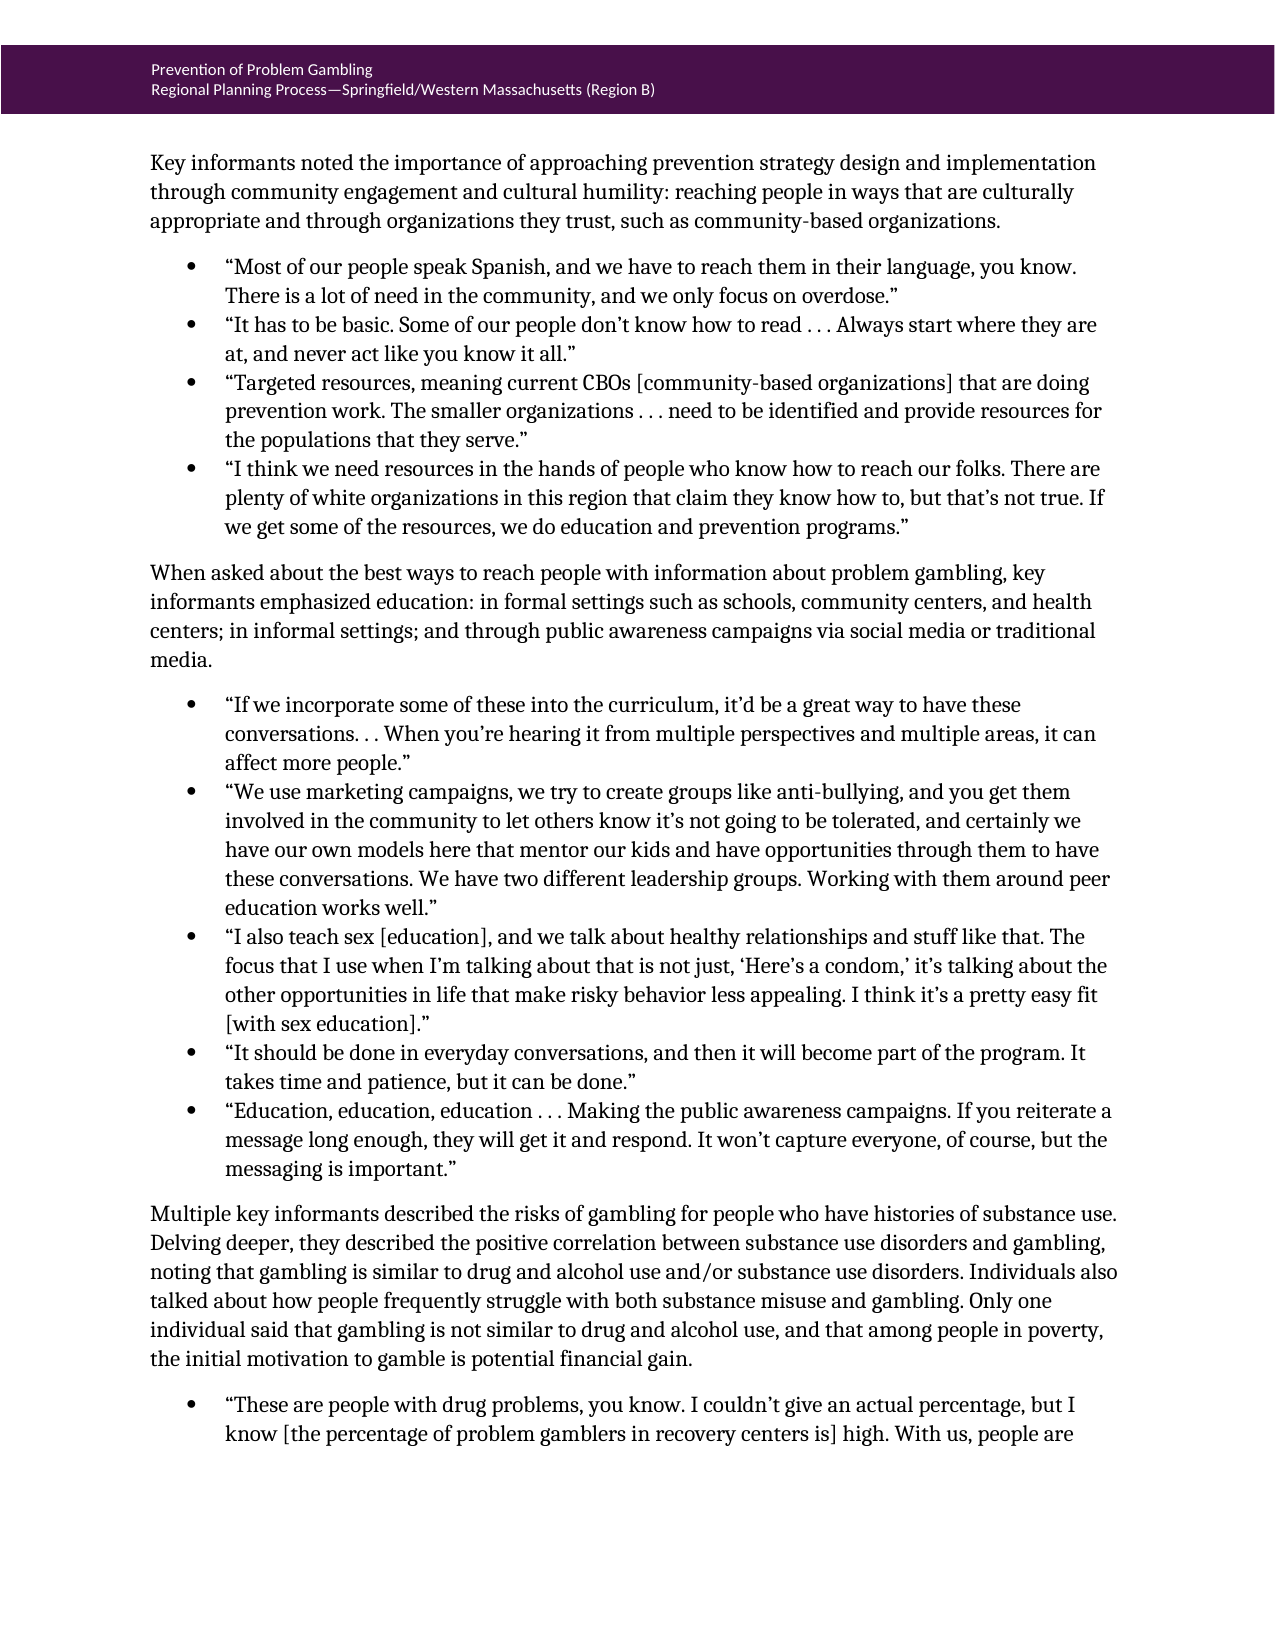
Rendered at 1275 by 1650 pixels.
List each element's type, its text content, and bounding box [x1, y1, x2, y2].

list “I think we need resources in the hands of people who know how to reach our folks. There are plenty of white organizations in this region that claim they know how to, but that’s not true. If we get some of the resources, we do education and prevention programs.” [187, 456, 1125, 541]
text Multiple key informants described the risks of gambling for people who have histories of substance use. Delving deeper, they described the positive correlation between substance use disorders and gambling, noting that gambling is similar to drug and alcohol use and/or substance use disorders. Individuals also talked about how people frequently struggle with both substance misuse and gambling. Only one individual said that gambling is not similar to drug and alcohol use, and that among people in poverty, the initial motivation to gamble is potential financial gain. [150, 1201, 1125, 1372]
list “If we incorporate some of these into the curriculum, it’d be a great way to have these conversations. . . When you’re hearing it from multiple perspectives and multiple areas, it can affect more people.” [187, 692, 1125, 777]
list “It should be done in everyday conversations, and then it will become part of the program. It takes time and patience, but it can be done.” [187, 1040, 1125, 1095]
list “I also teach sex [education], and we talk about healthy relationships and stuff like that. The focus that I use when I’m talking about that is not just, ‘Here’s a condom,’ it’s talking about the other opportunities in life that make risky behavior less appealing. I think it’s a pretty easy fit [with sex education].” [187, 924, 1125, 1037]
text When asked about the best ways to reach people with information about problem gambling, key informants emphasized education: in formal settings such as schools, community centers, and health centers; in informal settings; and through public awareness campaigns via social media or traditional media. [150, 560, 1125, 673]
list “We use marketing campaigns, we try to create groups like anti-bullying, and you get them involved in the community to let others know it’s not going to be tolerated, and certainly we have our own models here that mentor our kids and have opportunities through them to have these conversations. We have two different leadership groups. Working with them around peer education works well.” [187, 779, 1125, 921]
list “Targeted resources, meaning current CBOs [community-based organizations] that are doing prevention work. The smaller organizations . . . need to be identified and provide resources for the populations that they serve.” [187, 369, 1125, 454]
list “Most of our people speak Spanish, and we have to reach them in their language, you know. There is a lot of need in the community, and we only focus on overdose.” [187, 253, 1125, 309]
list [187, 1392, 1125, 1447]
list “It has to be basic. Some of our people don’t know how to read . . . Always start where they are at, and never act like you know it all.” [187, 311, 1125, 367]
text Key informants noted the importance of approaching prevention strategy design and implementation through community engagement and cultural humility: reaching people in ways that are culturally appropriate and through organizations they trust, such as community-based organizations. [150, 150, 1125, 234]
list “Education, education, education . . . Making the public awareness campaigns. If you reiterate a message long enough, they will get it and respond. It won’t capture everyone, of course, but the messaging is important.” [187, 1098, 1125, 1182]
